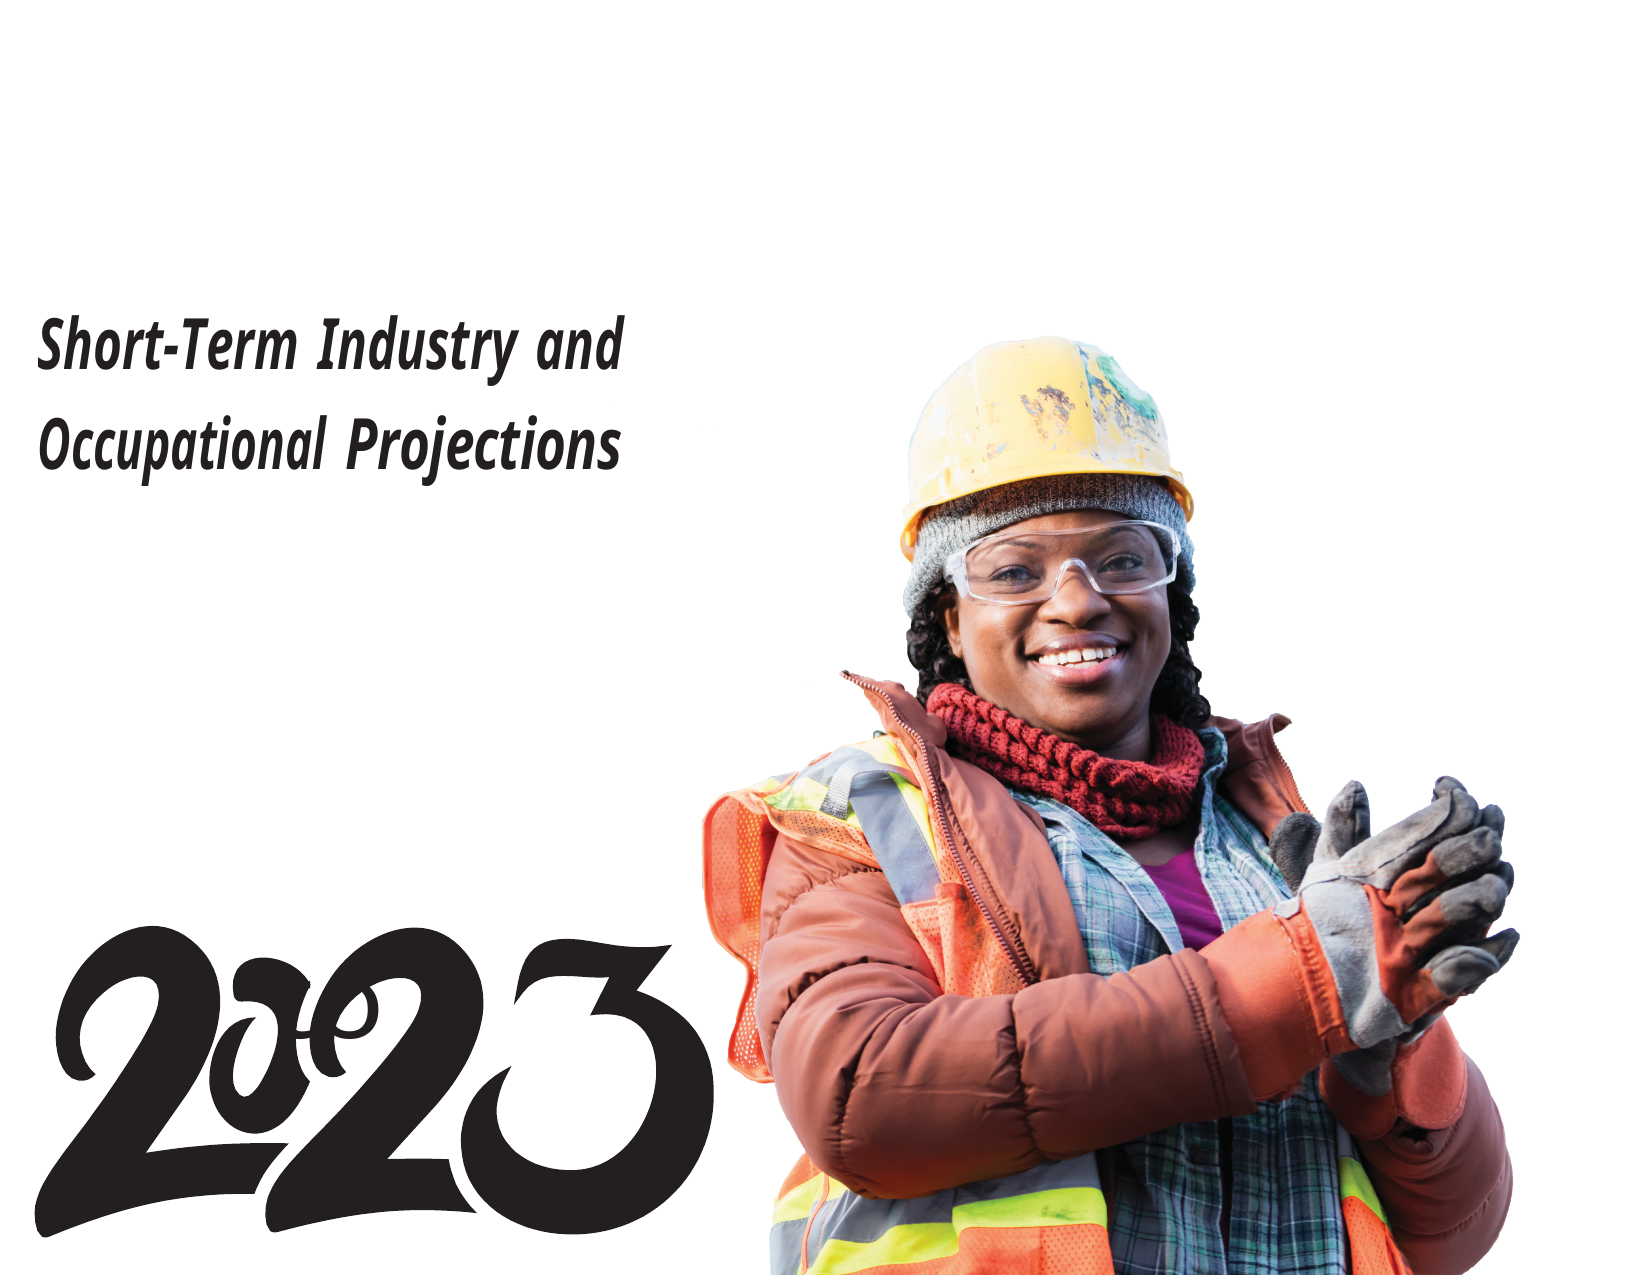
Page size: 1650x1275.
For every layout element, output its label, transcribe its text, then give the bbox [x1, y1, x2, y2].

picture [0, 0, 1650, 1275]
text to [272, 925, 1608, 1070]
text Short-Term Industry and Occupational Projections [37, 294, 709, 490]
